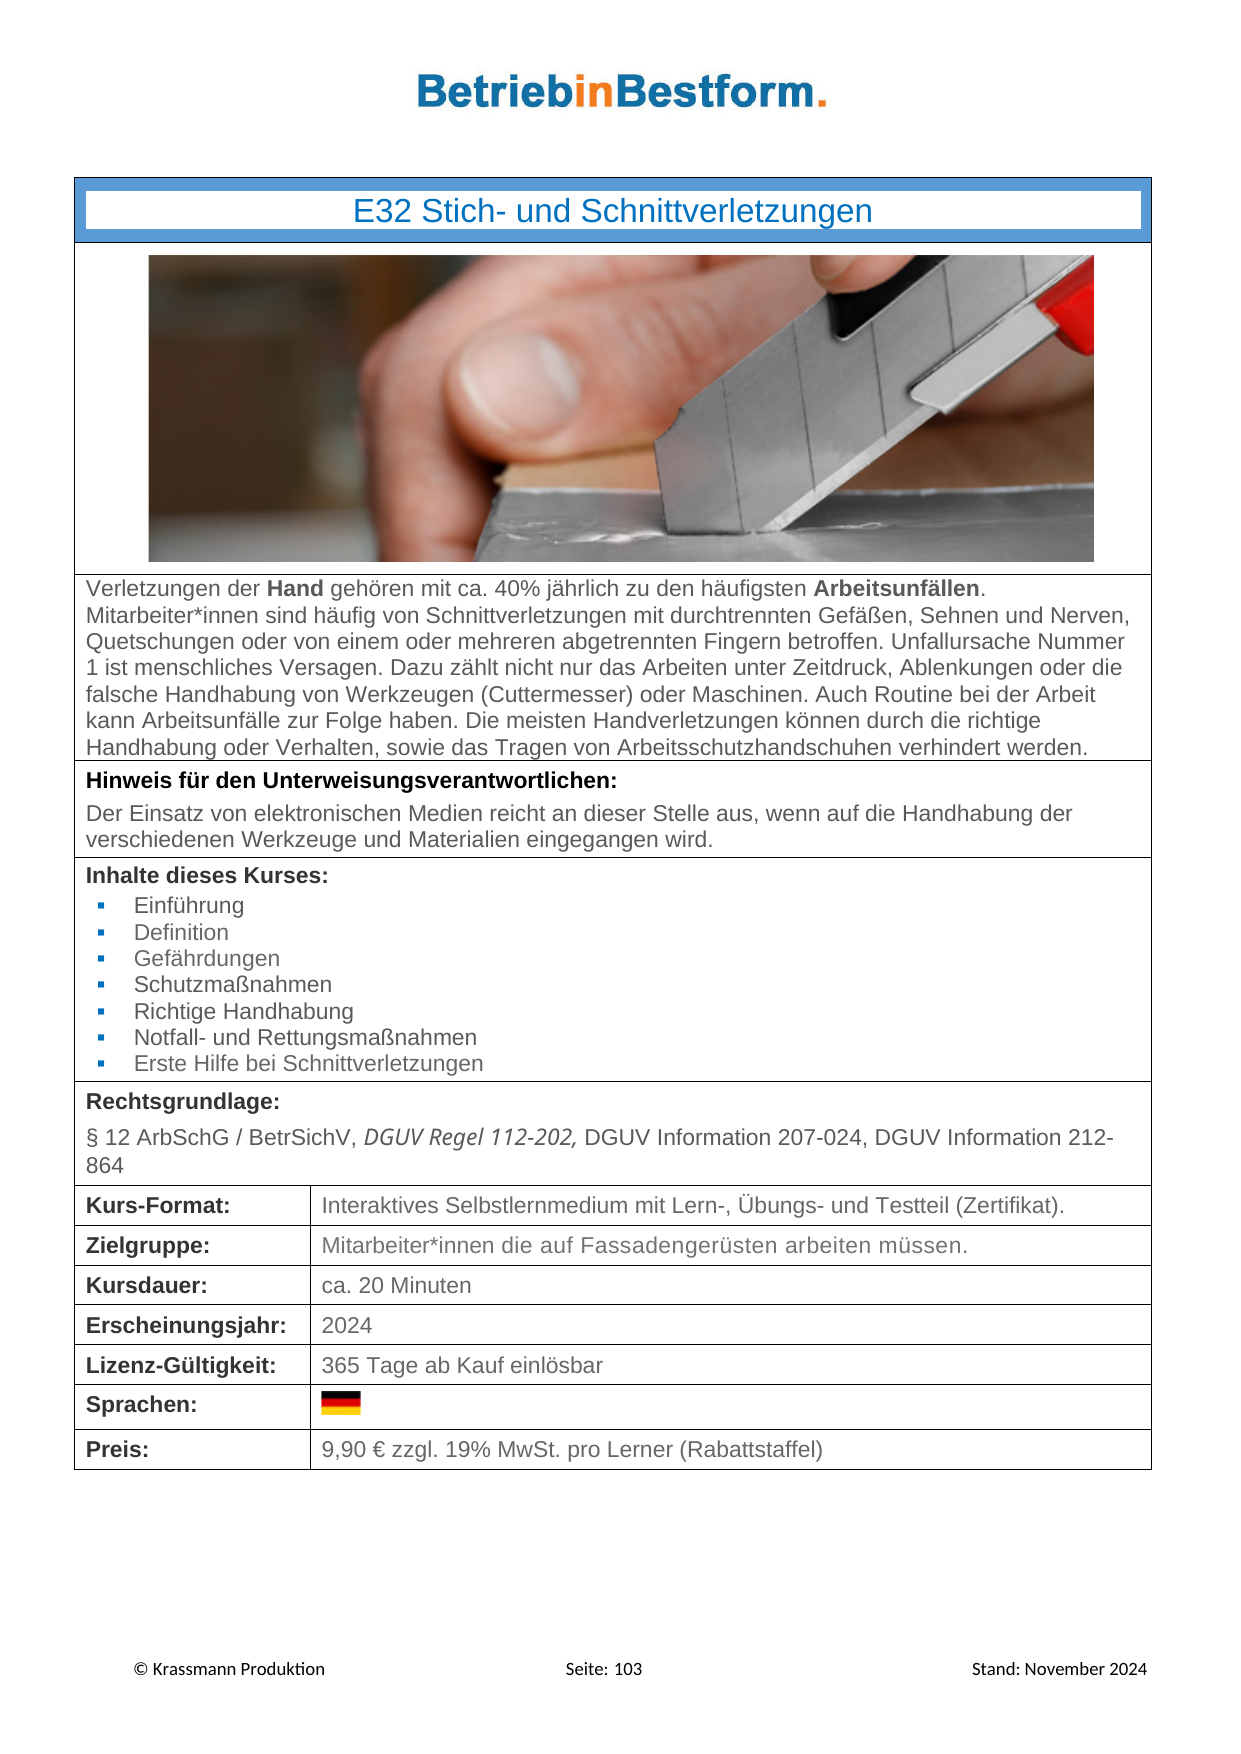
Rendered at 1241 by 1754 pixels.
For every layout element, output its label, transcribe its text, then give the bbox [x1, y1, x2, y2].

table_cell Mitarbeiter*innen die auf Fassadengerüsten arbeiten müssen. [311, 1226, 1151, 1264]
table_cell ca. 20 Minuten [311, 1266, 1151, 1304]
table_cell Verletzungen der Hand gehören mit ca. 40% jährlich zu den häufigsten Arbeitsunfällen. Mitarbeiter*innen sind häufig von Schnittverletzungen mit durchtrennten Gefäßen, Sehnen und Nerven, Quetschungen oder von einem oder mehreren abgetrennten Fingern betroffen. Unfallursache Nummer 1 ist menschliches Versagen. Dazu zählt nicht nur das Arbeiten unter Zeitdruck, Ablenkungen oder die falsche Handhabung von Werkzeugen (Cuttermesser) oder Maschinen. Auch Routine bei der Arbeit kann Arbeitsunfälle zur Folge haben. Die meisten Handverletzungen können durch die richtige Handhabung oder Verhalten, sowie das Tragen von Arbeitsschutzhandschuhen verhindert werden. [75, 575, 1151, 760]
table_cell [311, 1385, 1151, 1429]
picture [321, 1391, 361, 1415]
table_cell Rechtsgrundlage: § 12 ArbSchG / BetrSichV, DGUV Regel 112-202, DGUV Information 207-024, DGUV Information 212-864 [75, 1082, 1151, 1185]
table_cell Preis: [75, 1430, 310, 1469]
table_header E32 Stich- und Schnittverletzungen [75, 178, 1151, 242]
table_cell Zielgruppe: [75, 1226, 310, 1264]
table_cell Erscheinungsjahr: [75, 1305, 310, 1344]
table_cell Interaktives Selbstlernmedium mit Lern-, Übungs- und Testteil (Zertifikat). [311, 1186, 1151, 1224]
table_cell 365 Tage ab Kauf einlösbar [311, 1345, 1151, 1384]
table_cell 2024 [311, 1305, 1151, 1344]
picture [404, 59, 837, 119]
table_cell 9,90 € zzgl. 19% MwSt. pro Lerner (Rabattstaffel) [311, 1430, 1151, 1469]
table_cell Kursdauer: [75, 1266, 310, 1304]
table_cell Hinweis für den Unterweisungsverantwortlichen: Der Einsatz von elektronischen Medien reicht an dieser Stelle aus, wenn auf die Handhabung der verschiedenen Werkzeuge und Materialien eingegangen wird. [75, 761, 1151, 857]
table_cell Inhalte dieses Kurses: Einführung Definition Gefährdungen Schutzmaßnahmen Richtige Handhabung Notfall- und Rettungsmaßnahmen Erste Hilfe bei Schnittverletzungen [75, 858, 1151, 1081]
table_cell [75, 243, 1151, 574]
picture [148, 255, 1094, 562]
table_cell Kurs-Format: [75, 1186, 310, 1224]
table_cell Sprachen: [75, 1385, 310, 1429]
table_cell Lizenz-Gültigkeit: [75, 1345, 310, 1384]
